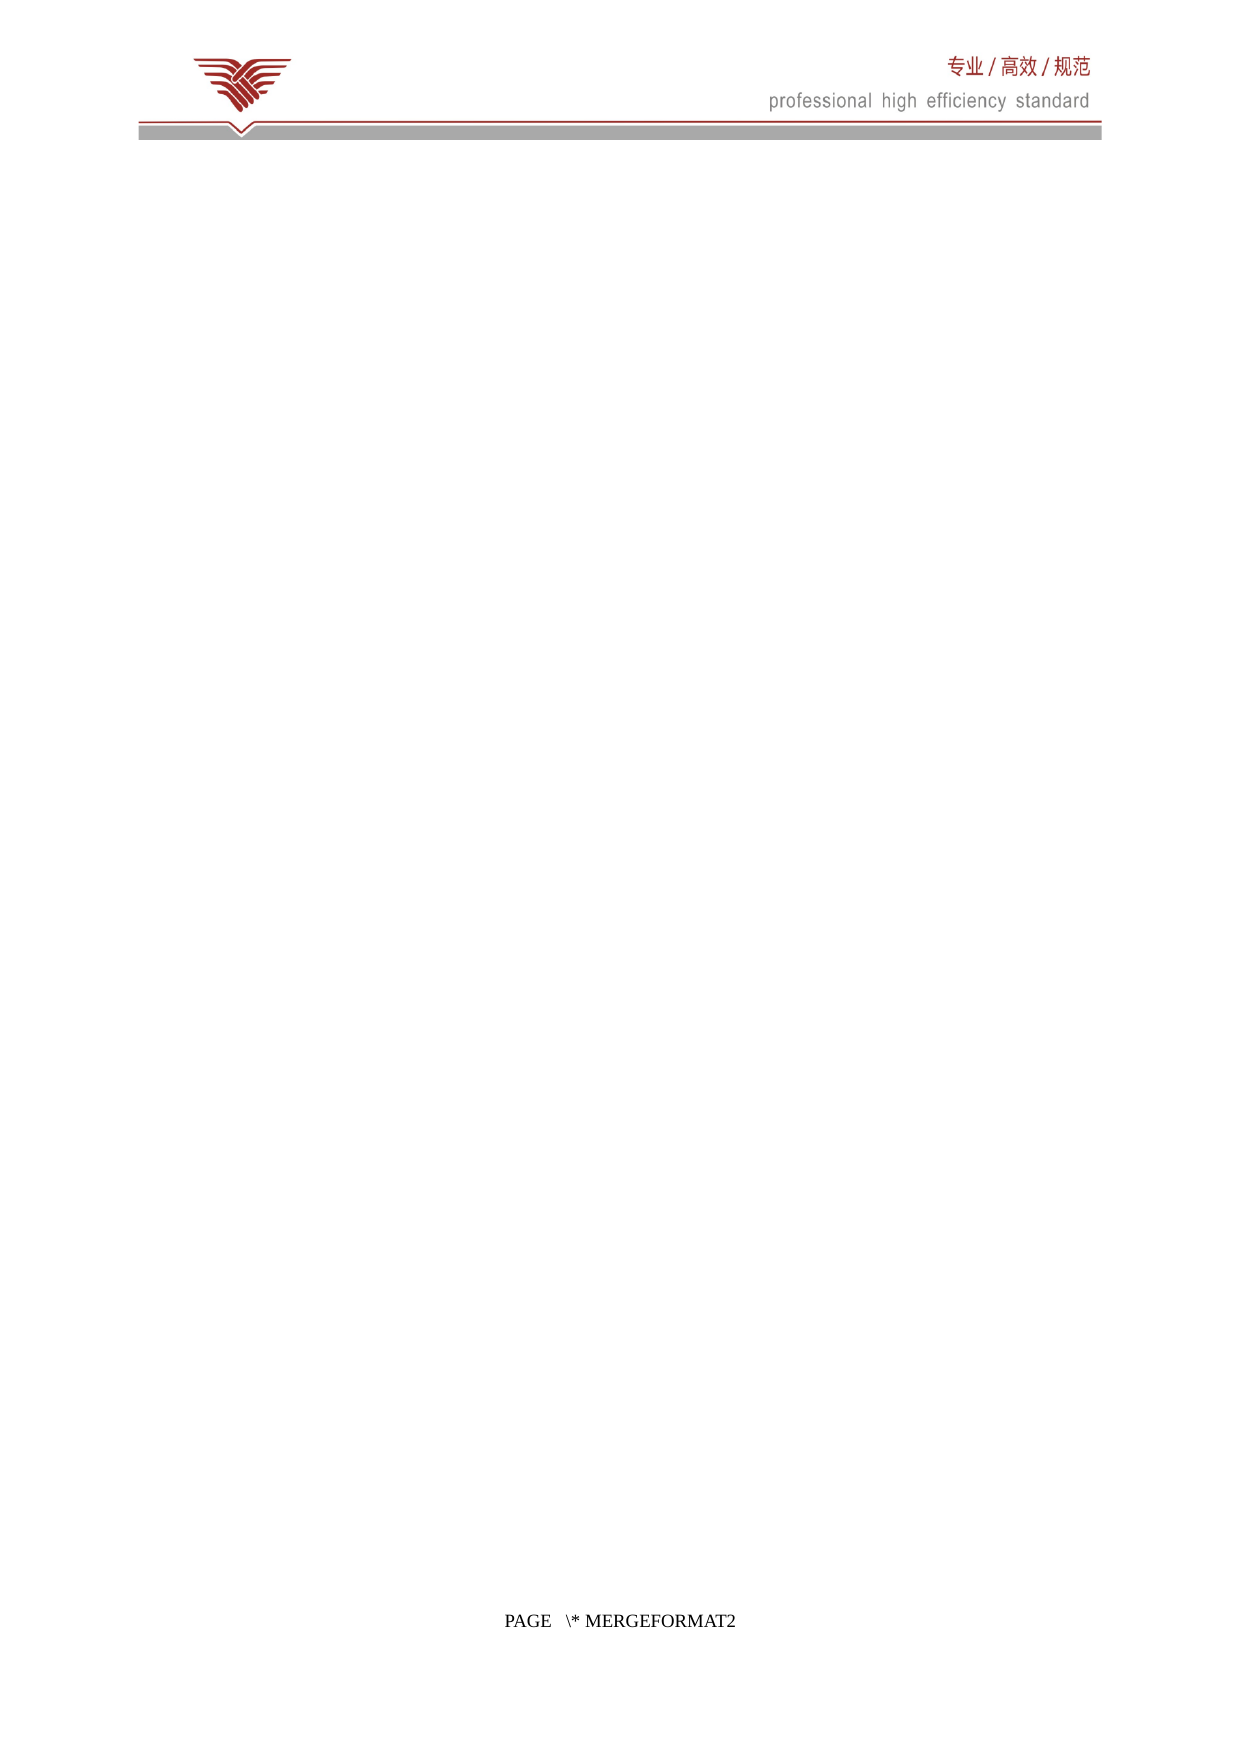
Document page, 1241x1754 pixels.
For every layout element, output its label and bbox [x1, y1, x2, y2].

picture [138, 35, 1102, 140]
